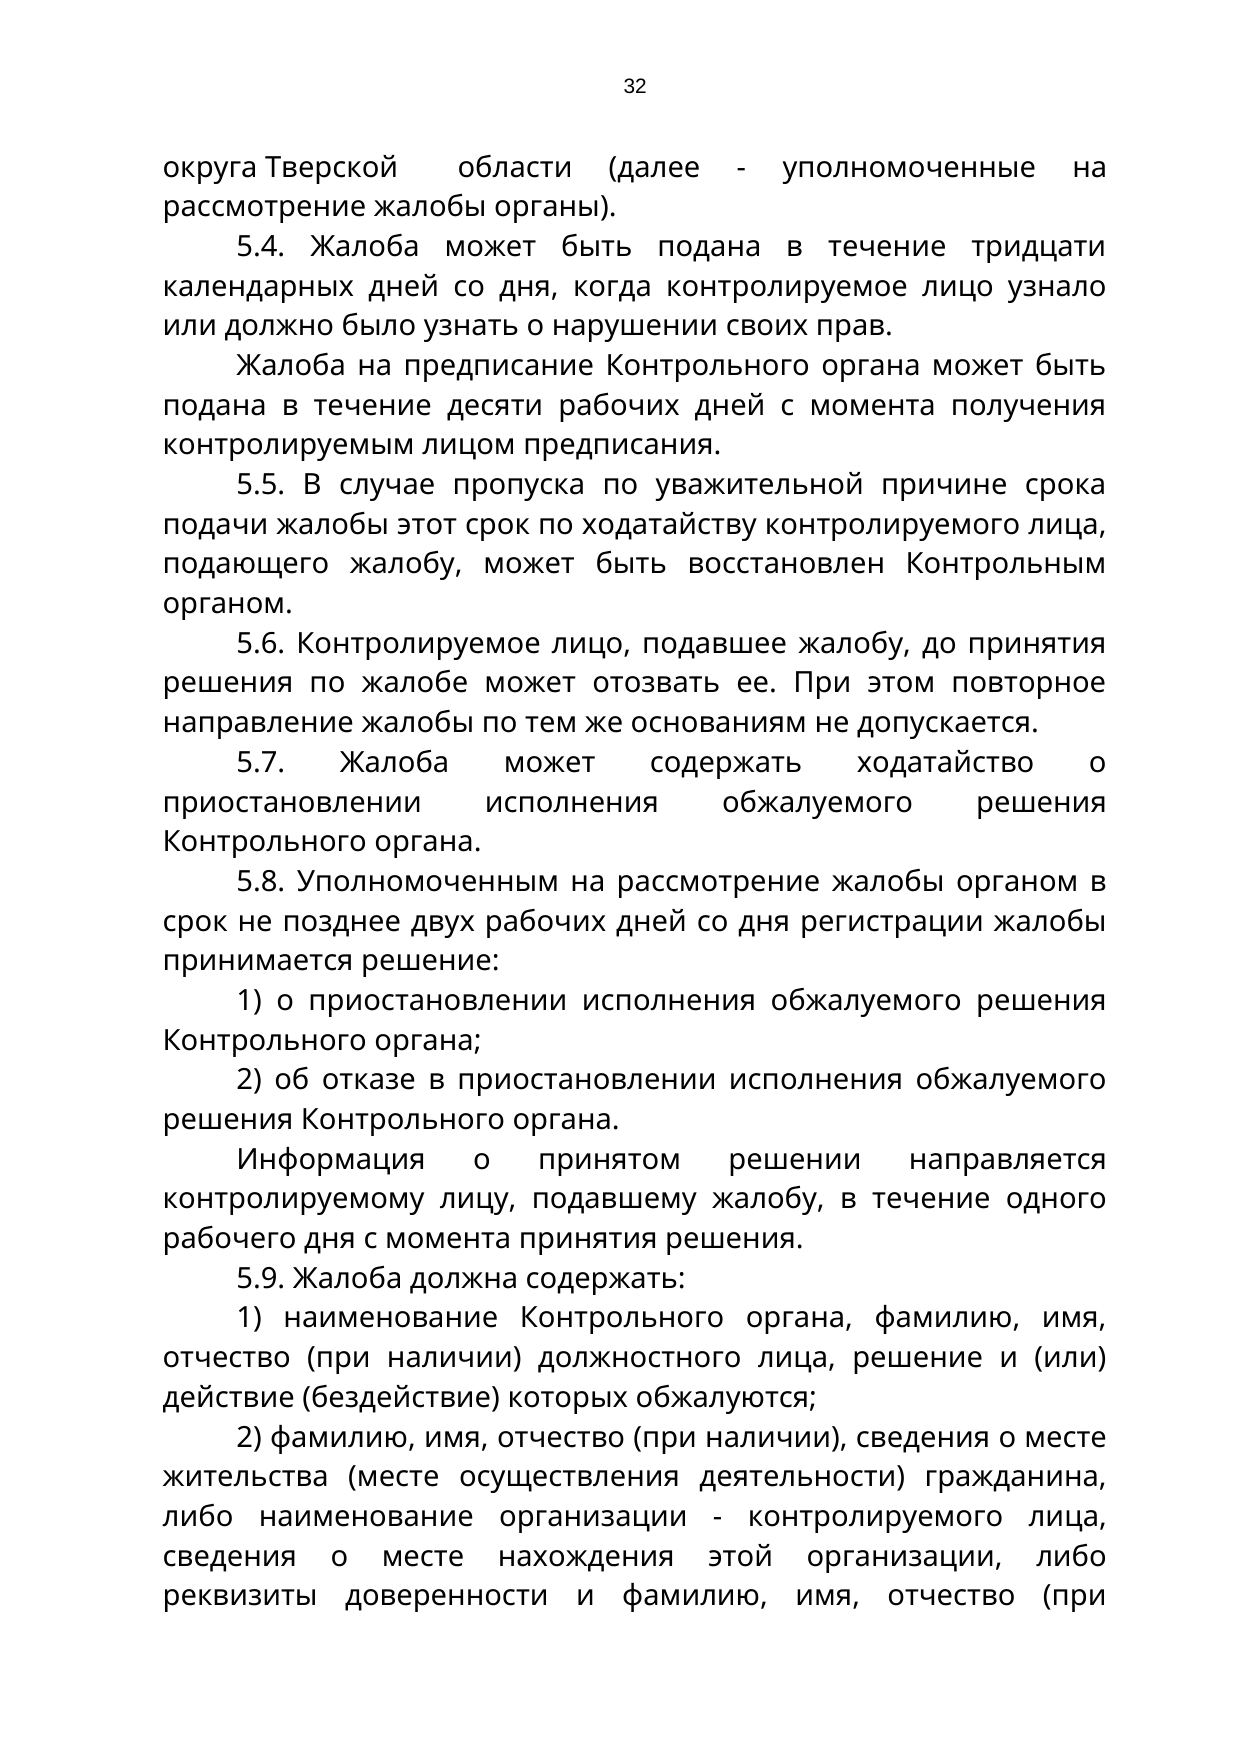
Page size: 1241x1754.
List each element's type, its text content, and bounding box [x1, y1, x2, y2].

list 5.9. Жалоба должна содержать: [162, 1257, 1107, 1297]
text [162, 146, 1107, 225]
text 5.4. Жалоба может быть подана в течение тридцати календарных дней со дня, когда контролируемое лицо узнало или должно было узнать о нарушении своих прав. [162, 225, 1107, 344]
text 1) о приостановлении исполнения обжалуемого решения Контрольного органа; [162, 979, 1107, 1059]
text Жалоба на предписание Контрольного органа может быть подана в течение десяти рабочих дней с момента получения контролируемым лицом предписания. [162, 344, 1107, 463]
text 1) наименование Контрольного органа, фамилию, имя, отчество (при наличии) должностного лица, решение и (или) действие (бездействие) которых обжалуются; [162, 1297, 1107, 1416]
text 5.7. Жалоба может содержать ходатайство о приостановлении исполнения обжалуемого решения Контрольного органа. [162, 741, 1107, 860]
text 2) об отказе в приостановлении исполнения обжалуемого решения Контрольного органа. [162, 1059, 1107, 1138]
text 5.8. Уполномоченным на рассмотрение жалобы органом в срок не позднее двух рабочих дней со дня регистрации жалобы принимается решение: [162, 860, 1107, 979]
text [162, 1416, 1107, 1614]
text Информация о принятом решении направляется контролируемому лицу, подавшему жалобу, в течение одного рабочего дня с момента принятия решения. [162, 1138, 1107, 1257]
text 5.6. Контролируемое лицо, подавшее жалобу, до принятия решения по жалобе может отозвать ее. При этом повторное направление жалобы по тем же основаниям не допускается. [162, 622, 1107, 741]
text 5.5. В случае пропуска по уважительной причине срока подачи жалобы этот срок по ходатайству контролируемого лица, подающего жалобу, может быть восстановлен Контрольным органом. [162, 463, 1107, 622]
